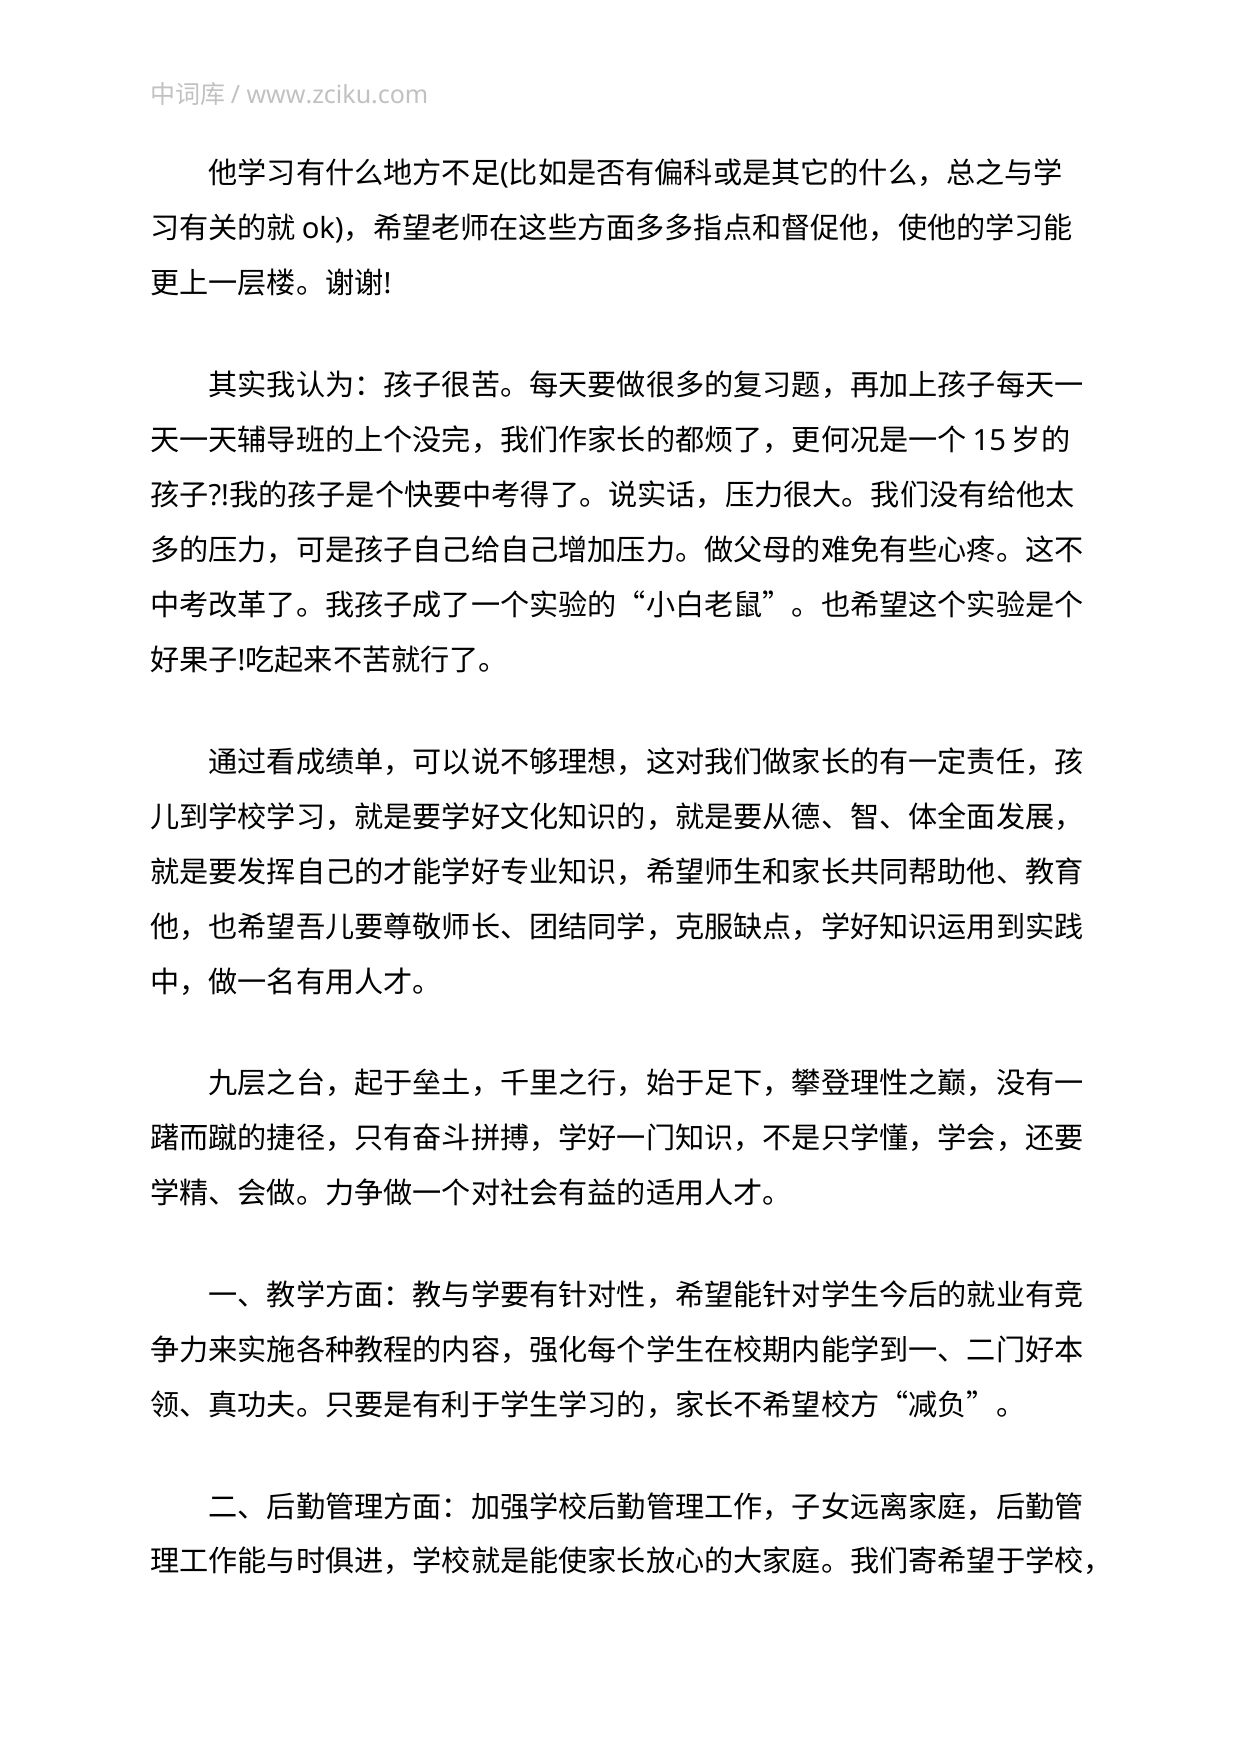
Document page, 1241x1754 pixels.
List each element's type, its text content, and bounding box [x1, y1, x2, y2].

text 九层之台，起于垒土，千里之行，始于足下，攀登理性之巅，没有一躇而蹴的捷径，只有奋斗拼搏，学好一门知识，不是只学懂，学会，还要学精、会做。力争做一个对社会有益的适用人才。 [150, 1060, 1090, 1212]
text 通过看成绩单，可以说不够理想，这对我们做家长的有一定责任，孩儿到学校学习，就是要学好文化知识的，就是要从德、智、体全面发展，就是要发挥自己的才能学好专业知识，希望师生和家长共同帮助他、教育他，也希望吾儿要尊敬师长、团结同学，克服缺点，学好知识运用到实践中，做一名有用人才。 [150, 739, 1090, 1001]
text 他学习有什么地方不足(比如是否有偏科或是其它的什么，总之与学习有关的就ok)，希望老师在这些方面多多指点和督促他，使他的学习能更上一层楼。谢谢! [150, 150, 1090, 302]
text 一、教学方面：教与学要有针对性，希望能针对学生今后的就业有竞争力来实施各种教程的内容，强化每个学生在校期内能学到一、二门好本领、真功夫。只要是有利于学生学习的，家长不希望校方“减负”。 [150, 1272, 1090, 1424]
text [150, 1483, 1090, 1580]
text 其实我认为：孩子很苦。每天要做很多的复习题，再加上孩子每天一天一天辅导班的上个没完，我们作家长的都烦了，更何况是一个15岁的孩子?!我的孩子是个快要中考得了。说实话，压力很大。我们没有给他太多的压力，可是孩子自己给自己增加压力。做父母的难免有些心疼。这不中考改革了。我孩子成了一个实验的“小白老鼠”。也希望这个实验是个好果子!吃起来不苦就行了。 [150, 362, 1090, 679]
